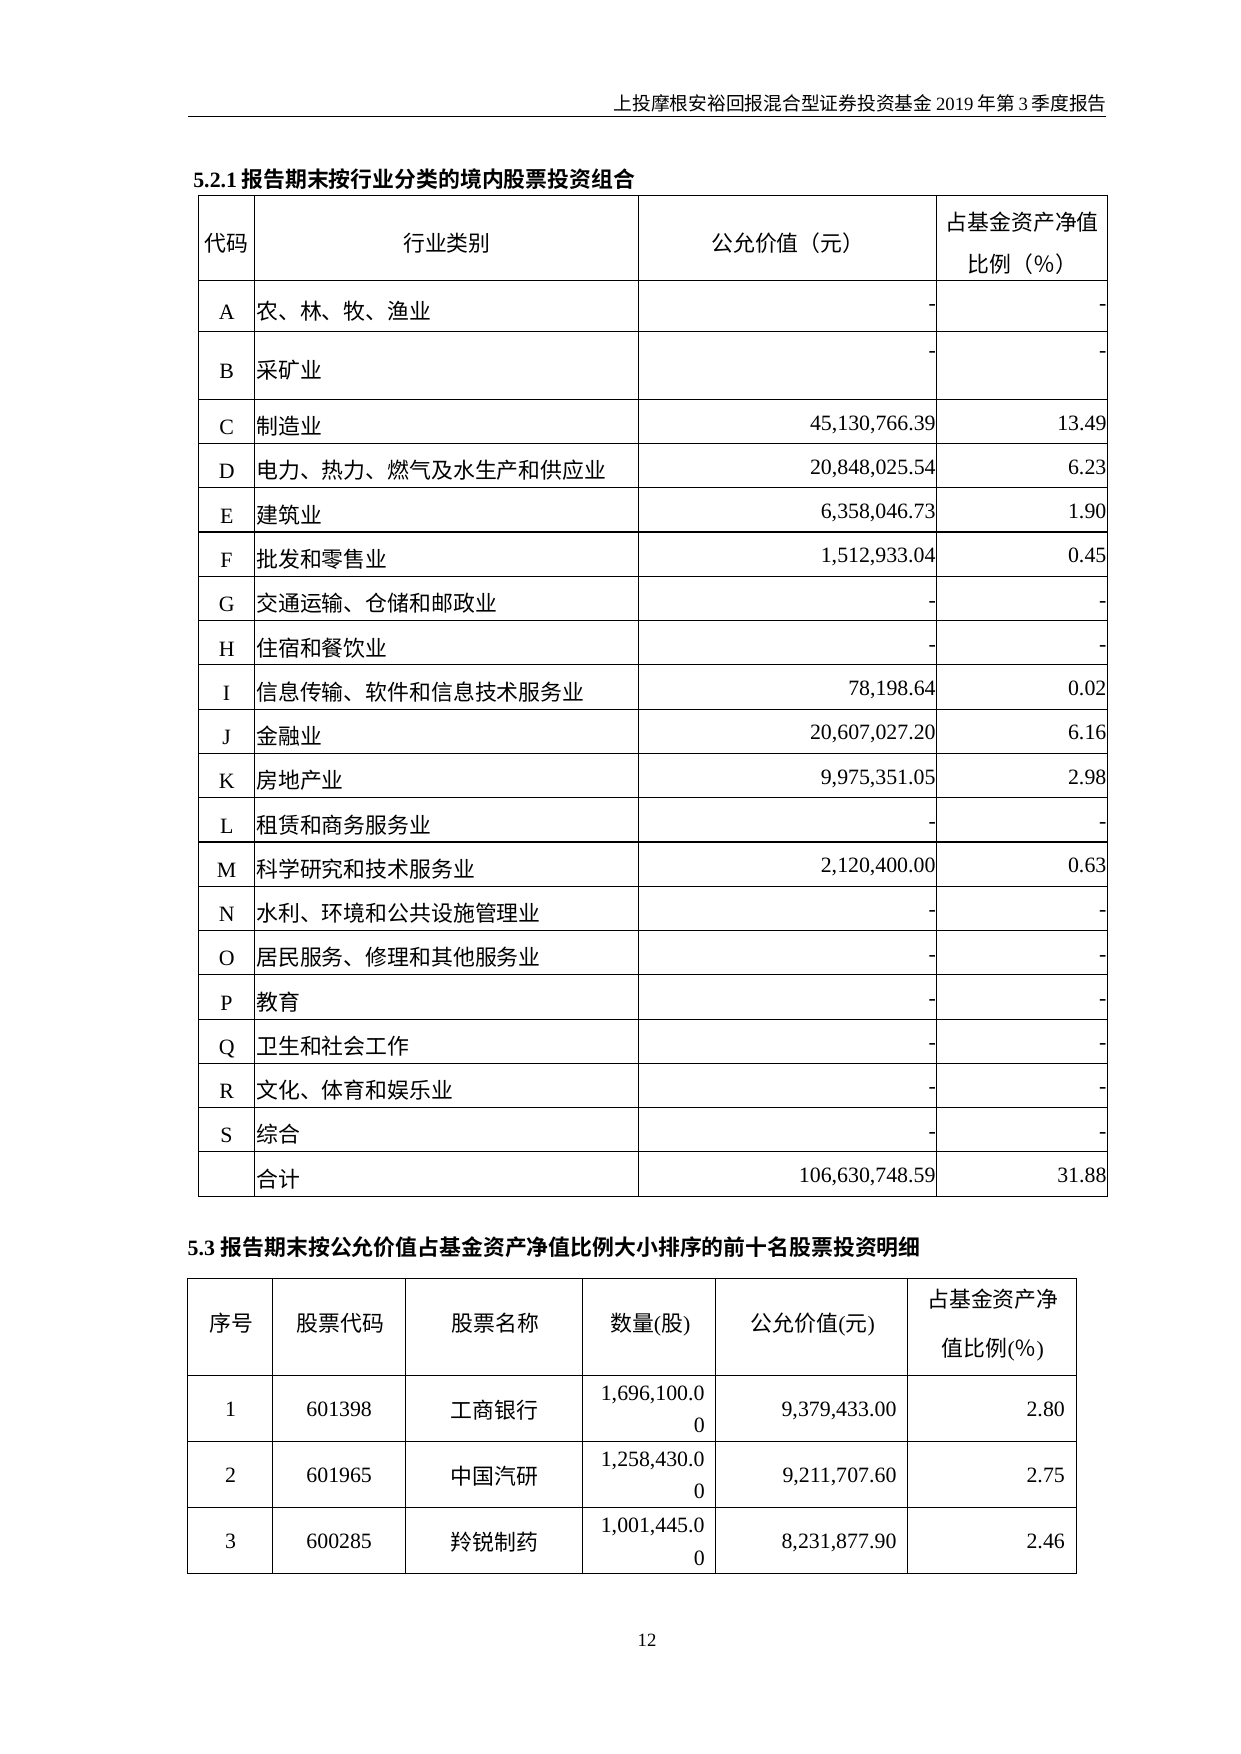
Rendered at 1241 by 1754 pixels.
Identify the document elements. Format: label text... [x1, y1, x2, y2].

table_cell 居民服务、修理和其他服务业 [255, 931, 638, 974]
table_cell 1.90 [937, 488, 1107, 531]
table_cell 制造业 [255, 400, 638, 443]
table_cell - [639, 931, 936, 974]
table_cell O [199, 931, 254, 974]
table_cell - [639, 577, 936, 620]
table_header 股票代码 [273, 1279, 405, 1375]
table_cell - [937, 887, 1107, 930]
table_cell 教育 [255, 975, 638, 1018]
table_cell K [199, 754, 254, 797]
table_header 股票名称 [406, 1279, 582, 1375]
table_cell - [639, 332, 936, 399]
table_cell R [199, 1064, 254, 1107]
table_header 数量(股) [583, 1279, 715, 1375]
text 5.2.1报告期末按行业分类的境内股票投资组合 [187, 162, 1106, 194]
table_cell 1 [188, 1376, 272, 1441]
table_cell L [199, 798, 254, 841]
table_cell 2.80 [908, 1376, 1076, 1441]
table_cell 20,848,025.54 [639, 444, 936, 487]
table_cell 9,379,433.00 [716, 1376, 907, 1441]
table_cell 0.63 [937, 843, 1107, 886]
table_cell 住宿和餐饮业 [255, 621, 638, 664]
table_cell - [639, 281, 936, 331]
table_cell B [199, 332, 254, 399]
table_cell 9,975,351.05 [639, 754, 936, 797]
table_cell 2 [188, 1442, 272, 1507]
table_cell J [199, 710, 254, 753]
table_cell 水利、环境和公共设施管理业 [255, 887, 638, 930]
table_cell M [199, 843, 254, 886]
table_cell 31.88 [937, 1152, 1107, 1196]
table_cell - [937, 332, 1107, 399]
table_cell Q [199, 1020, 254, 1063]
table_cell 金融业 [255, 710, 638, 753]
table_cell 1,001,445.00 [583, 1508, 715, 1573]
table_cell 2,120,400.00 [639, 843, 936, 886]
table_cell - [937, 281, 1107, 331]
table_cell - [937, 621, 1107, 664]
table_header 代码 [199, 196, 254, 280]
table_cell 科学研究和技术服务业 [255, 843, 638, 886]
table_cell 中国汽研 [406, 1442, 582, 1507]
table_cell S [199, 1108, 254, 1151]
table_cell 20,607,027.20 [639, 710, 936, 753]
table_cell A [199, 281, 254, 331]
table_header 行业类别 [255, 196, 638, 280]
table_cell 0.45 [937, 533, 1107, 576]
table_cell 工商银行 [406, 1376, 582, 1441]
table_cell 综合 [255, 1108, 638, 1151]
table_cell 电力、热力、燃气及水生产和供应业 [255, 444, 638, 487]
table_cell 合计 [255, 1152, 638, 1196]
table_header 序号 [188, 1279, 272, 1375]
table_cell 租赁和商务服务业 [255, 798, 638, 841]
table_cell 601965 [273, 1442, 405, 1507]
table_cell C [199, 400, 254, 443]
table_cell 0.02 [937, 665, 1107, 708]
table_cell 1,696,100.00 [583, 1376, 715, 1441]
table_cell 房地产业 [255, 754, 638, 797]
table_cell 1,512,933.04 [639, 533, 936, 576]
table_cell - [937, 1108, 1107, 1151]
table_cell - [639, 887, 936, 930]
table_header 占基金资产净值比例(％) [908, 1279, 1076, 1375]
text 5.3 报告期末按公允价值占基金资产净值比例大小排序的前十名股票投资明细 [187, 1229, 1106, 1262]
table_header 公允价值（元） [639, 196, 936, 280]
table_cell 交通运输、仓储和邮政业 [255, 577, 638, 620]
table_header 占基金资产净值比例（％） [937, 196, 1107, 280]
table_cell - [639, 1108, 936, 1151]
table_cell N [199, 887, 254, 930]
table_cell P [199, 975, 254, 1018]
table_cell 羚锐制药 [406, 1508, 582, 1573]
table_cell 信息传输、软件和信息技术服务业 [255, 665, 638, 708]
table_cell G [199, 577, 254, 620]
table_cell 2.75 [908, 1442, 1076, 1507]
table_cell F [199, 533, 254, 576]
table_cell 文化、体育和娱乐业 [255, 1064, 638, 1107]
table_cell E [199, 488, 254, 531]
table_cell 农、林、牧、渔业 [255, 281, 638, 331]
table_cell - [937, 975, 1107, 1018]
table_cell 600285 [273, 1508, 405, 1573]
table_cell 6,358,046.73 [639, 488, 936, 531]
table_cell H [199, 621, 254, 664]
table_cell - [639, 798, 936, 841]
table_cell 2.98 [937, 754, 1107, 797]
table_cell - [937, 577, 1107, 620]
table_cell - [639, 1064, 936, 1107]
table_cell - [937, 798, 1107, 841]
table_cell 8,231,877.90 [716, 1508, 907, 1573]
table_cell 卫生和社会工作 [255, 1020, 638, 1063]
table_cell - [937, 1064, 1107, 1107]
table_cell D [199, 444, 254, 487]
table_cell 106,630,748.59 [639, 1152, 936, 1196]
table_cell 建筑业 [255, 488, 638, 531]
table_cell [199, 1152, 254, 1196]
table_header 公允价值(元) [716, 1279, 907, 1375]
table_cell 13.49 [937, 400, 1107, 443]
table_cell 9,211,707.60 [716, 1442, 907, 1507]
table_cell 601398 [273, 1376, 405, 1441]
table_cell - [639, 975, 936, 1018]
table_cell - [639, 1020, 936, 1063]
table_cell 6.16 [937, 710, 1107, 753]
table_cell - [639, 621, 936, 664]
table_cell 2.46 [908, 1508, 1076, 1573]
table_cell 6.23 [937, 444, 1107, 487]
table_cell 1,258,430.00 [583, 1442, 715, 1507]
table_cell 78,198.64 [639, 665, 936, 708]
table_cell I [199, 665, 254, 708]
table_cell 采矿业 [255, 332, 638, 399]
table_cell 3 [188, 1508, 272, 1573]
table_cell - [937, 1020, 1107, 1063]
table_cell - [937, 931, 1107, 974]
table_cell 批发和零售业 [255, 533, 638, 576]
table_cell 45,130,766.39 [639, 400, 936, 443]
